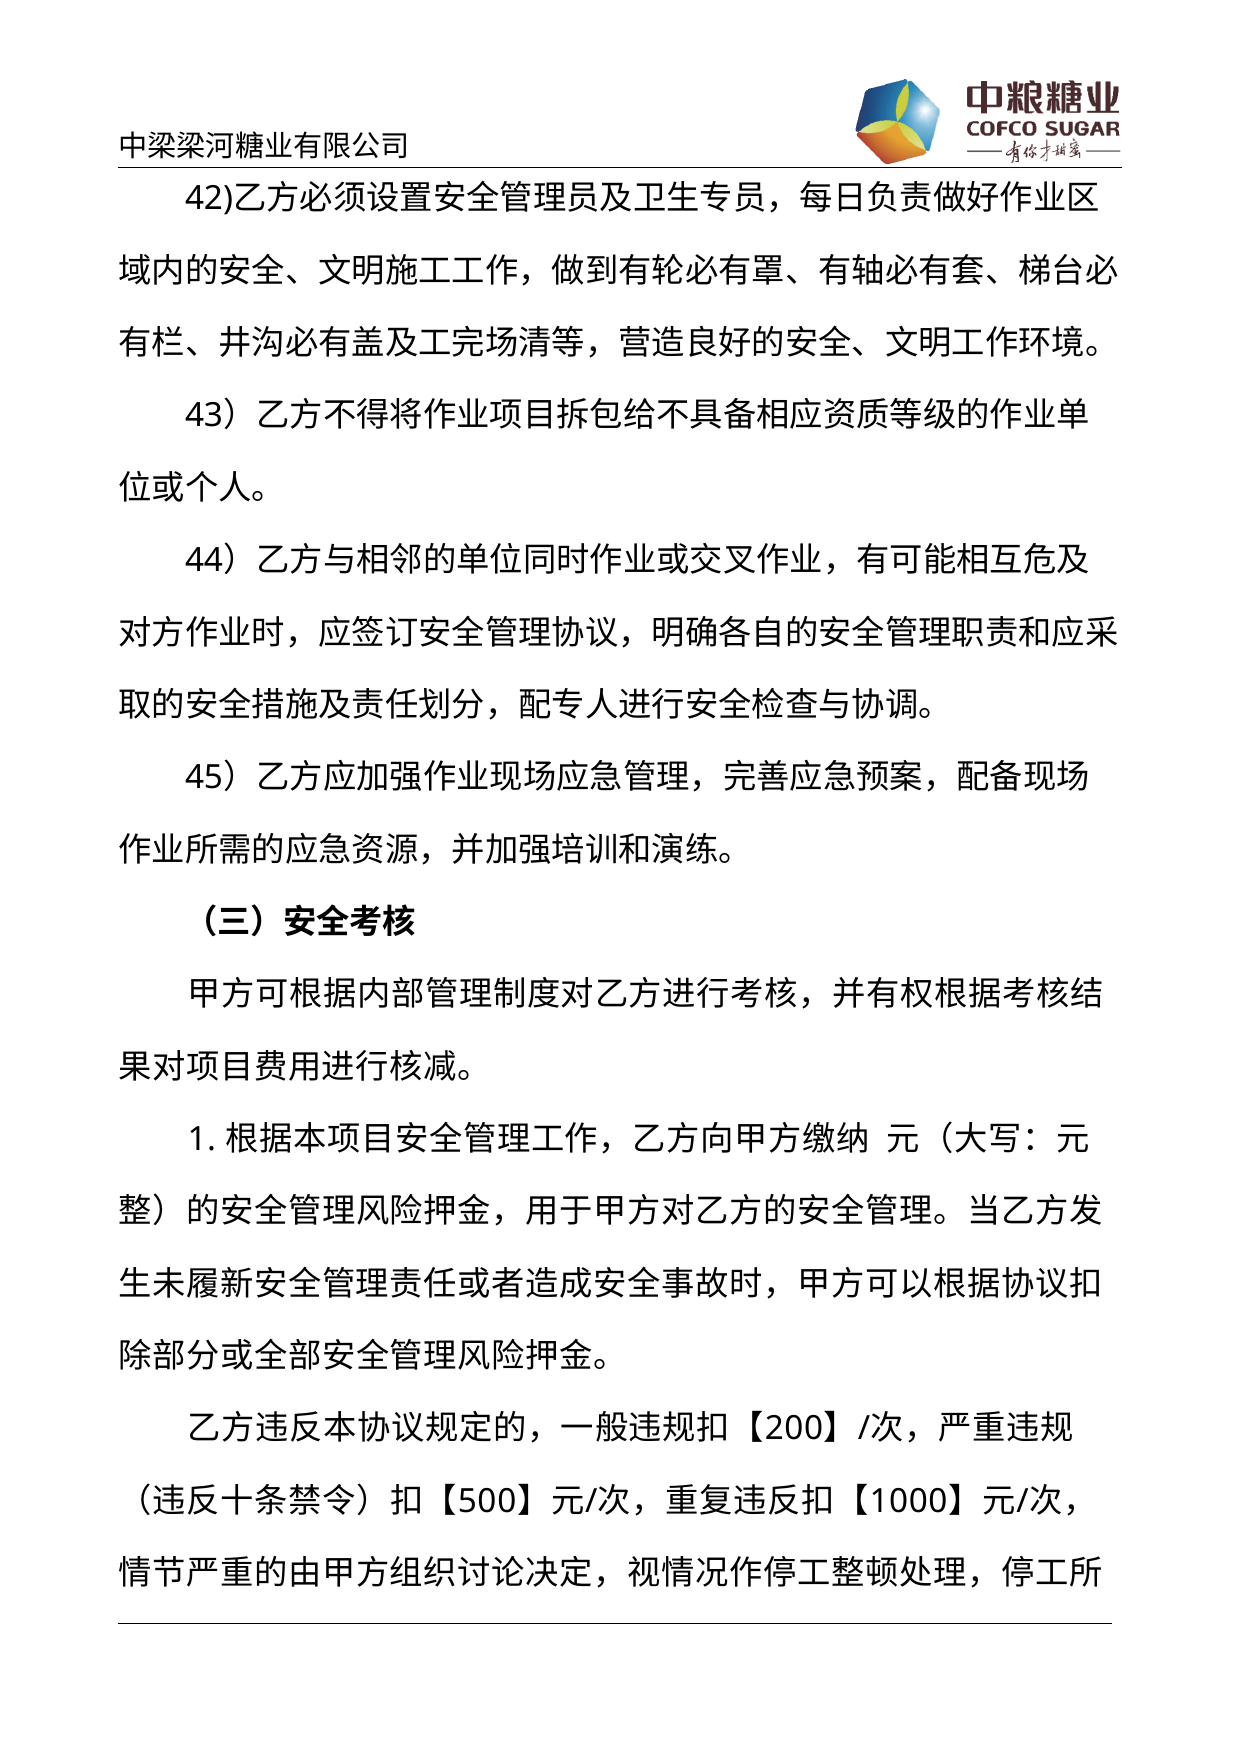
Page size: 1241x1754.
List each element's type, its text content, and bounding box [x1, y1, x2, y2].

picture [855, 79, 1121, 164]
text 44）乙方与相邻的单位同时作业或交叉作业，有可能相互危及对方作业时，应签订安全管理协议，明确各自的安全管理职责和应采取的安全措施及责任划分，配专人进行安全检查与协调。 [118, 533, 1122, 726]
text 1. 根据本项目安全管理工作，乙方向甲方缴纳 元（大写：元整）的安全管理风险押金，用于甲方对乙方的安全管理。当乙方发生未履新安全管理责任或者造成安全事故时，甲方可以根据协议扣除部分或全部安全管理风险押金。 [118, 1112, 1122, 1377]
text （三）安全考核 [118, 895, 1122, 943]
text 45）乙方应加强作业现场应急管理，完善应急预案，配备现场作业所需的应急资源，并加强培训和演练。 [118, 750, 1122, 871]
text 42)乙方必须设置安全管理员及卫生专员，每日负责做好作业区域内的安全、文明施工工作，做到有轮必有罩、有轴必有套、梯台必有栏、井沟必有盖及工完场清等，营造良好的安全、文明工作环境。 [118, 171, 1122, 364]
text 43）乙方不得将作业项目拆包给不具备相应资质等级的作业单位或个人。 [118, 388, 1122, 509]
text 甲方可根据内部管理制度对乙方进行考核，并有权根据考核结果对项目费用进行核减。 [118, 967, 1122, 1088]
